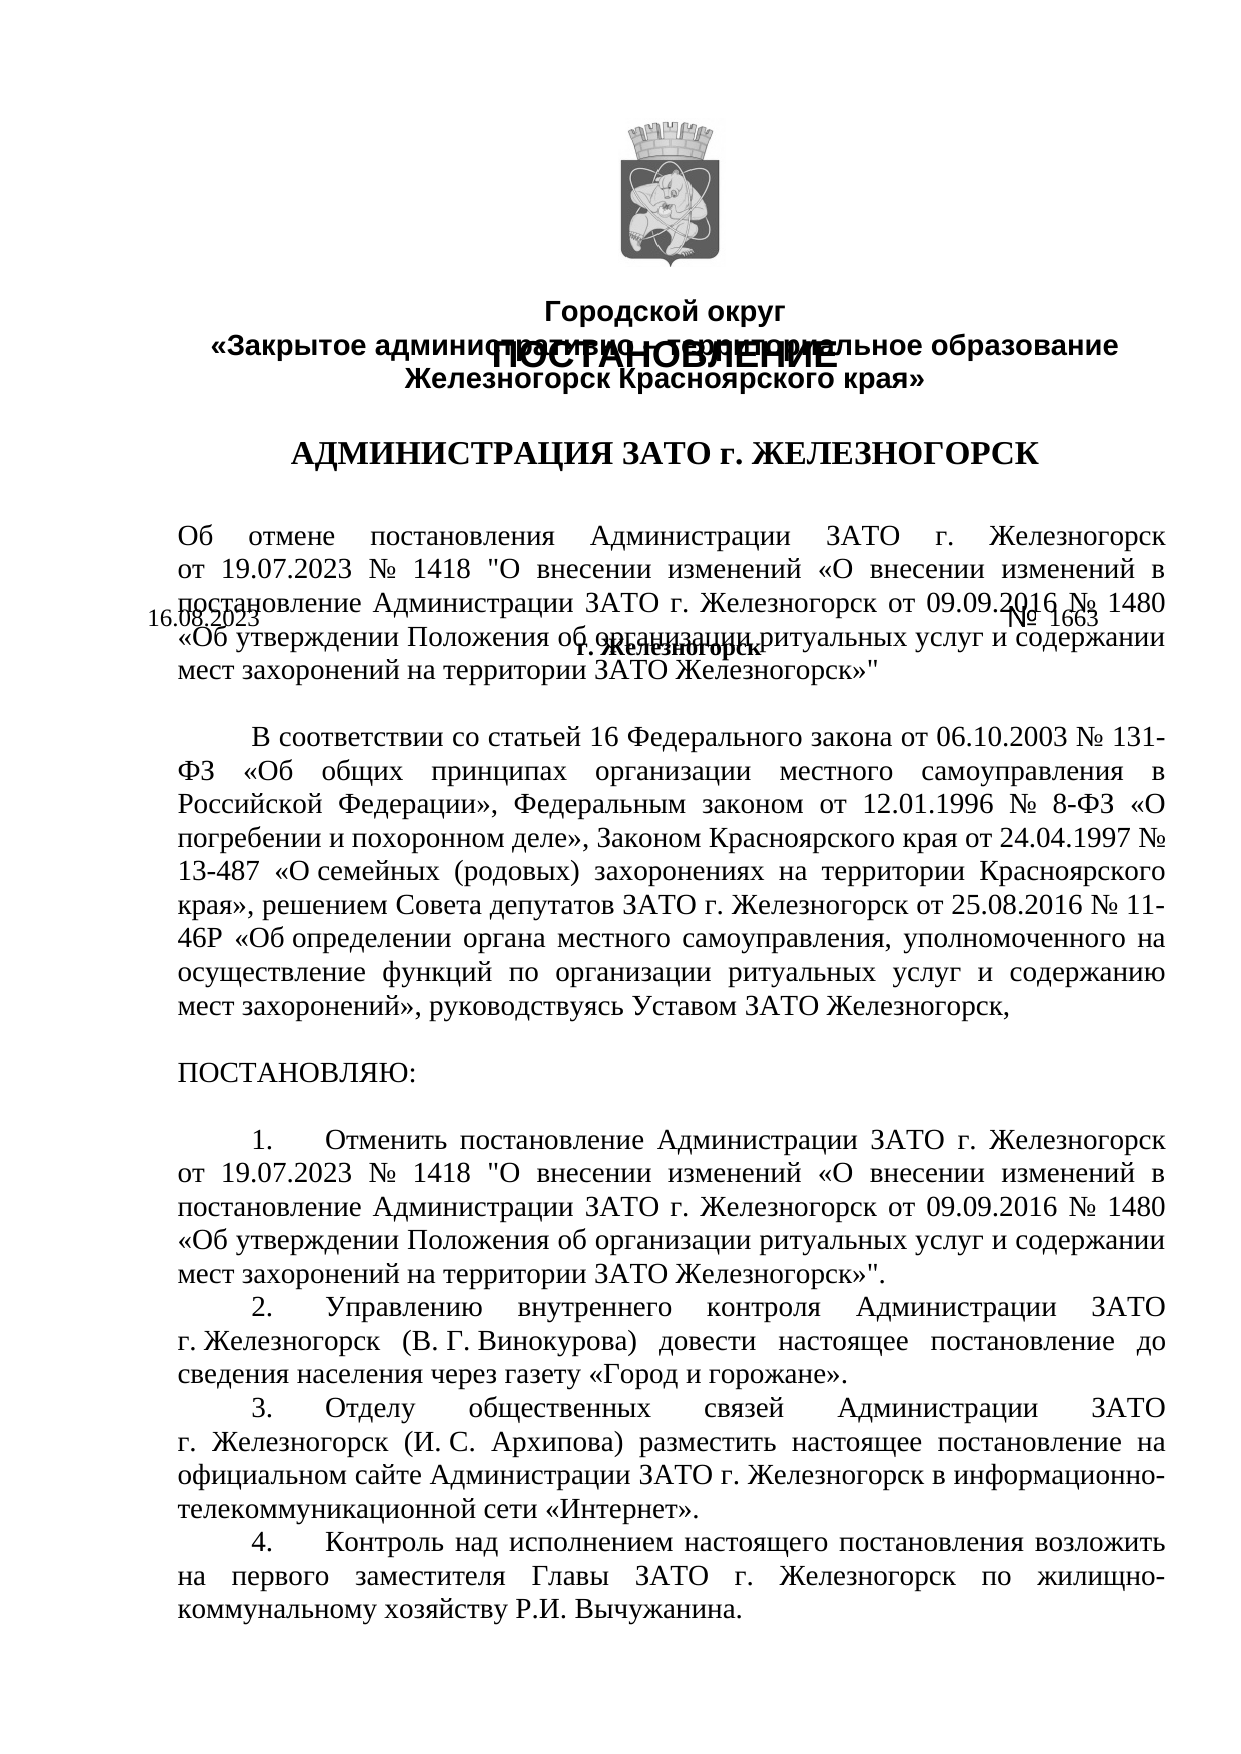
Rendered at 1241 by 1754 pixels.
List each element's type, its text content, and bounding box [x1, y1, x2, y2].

text Городской округ [149, 294, 1180, 328]
text 2. Управлению внутреннего контроля Администрации ЗАТО г. Железногорск (В. Г. Винокурова) довести настоящее постановление до сведения населения через газету «Город и горожане». [177, 1289, 1166, 1390]
text г. Железногорск [147, 632, 1191, 661]
text ПОСТАНОВЛЕНИЕ [149, 333, 1180, 376]
text ПОСТАНОВЛЯЮ: [177, 1055, 1166, 1088]
text 4. Контроль над исполнением настоящего постановления возложить на первого заместителя Главы ЗАТО г. Железногорск по жилищно-коммунальному хозяйству Р.И. Вычужанина. [177, 1524, 1166, 1625]
text Об отмене постановления Администрации ЗАТО г. Железногорск от 19.07.2023 № 1418 "О внесении изменений «О внесении изменений в постановление Администрации ЗАТО г. Железногорск от 09.09.2016 № 1480 «Об утверждении Положения об организации ритуальных услуг и содержании мест захоронений на территории ЗАТО Железногорск»" [177, 661, 1166, 686]
text 16.08.2023 1663 [147, 603, 1191, 632]
subtitle АДМИНИСТРАЦИЯ ЗАТО г. ЖЕЛЕЗНОГОРСК [149, 433, 1180, 472]
text «Закрытое административно – территориальное образование Железногорск Красноярского края» [149, 376, 1180, 395]
text В соответствии со статьей 16 Федерального закона от 06.10.2003 № 131-ФЗ «Об общих принципах организации местного самоуправления в Российской Федерации», Федеральным законом от 12.01.1996 № 8-ФЗ «О погребении и похоронном деле», Законом Красноярского края от 24.04.1997 № 13-487 «О семейных (родовых) захоронениях на территории Красноярского края», решением Совета депутатов ЗАТО г. Железногорск от 25.08.2016 № 11-46Р «Об определении органа местного самоуправления, уполномоченного на осуществление функций по организации ритуальных услуг и содержанию мест захоронений», руководствуясь Уставом ЗАТО Железногорск, [177, 719, 1166, 1021]
table_header [222, 267, 1196, 518]
text 1. Отменить постановление Администрации ЗАТО г. Железногорск от 19.07.2023 № 1418 "О внесении изменений «О внесении изменений в постановление Администрации ЗАТО г. Железногорск от 09.09.2016 № 1480 «Об утверждении Положения об организации ритуальных услуг и содержании мест захоронений на территории ЗАТО Железногорск»". [177, 1122, 1166, 1289]
text 3. Отделу общественных связей Администрации ЗАТО г. Железногорск (И. С. Архипова) разместить настоящее постановление на официальном сайте Администрации ЗАТО г. Железногорск в информационно-телекоммуникационной сети «Интернет». [177, 1390, 1166, 1524]
text Об отмене постановления Администрации ЗАТО г. Железногорск от 19.07.2023 № 1418 "О внесении изменений «О внесении изменений в постановление Администрации ЗАТО г. Железногорск от 09.09.2016 № 1480 «Об утверждении Положения об организации ритуальных услуг и содержании мест захоронений на территории ЗАТО Железногорск»" [177, 518, 1166, 603]
